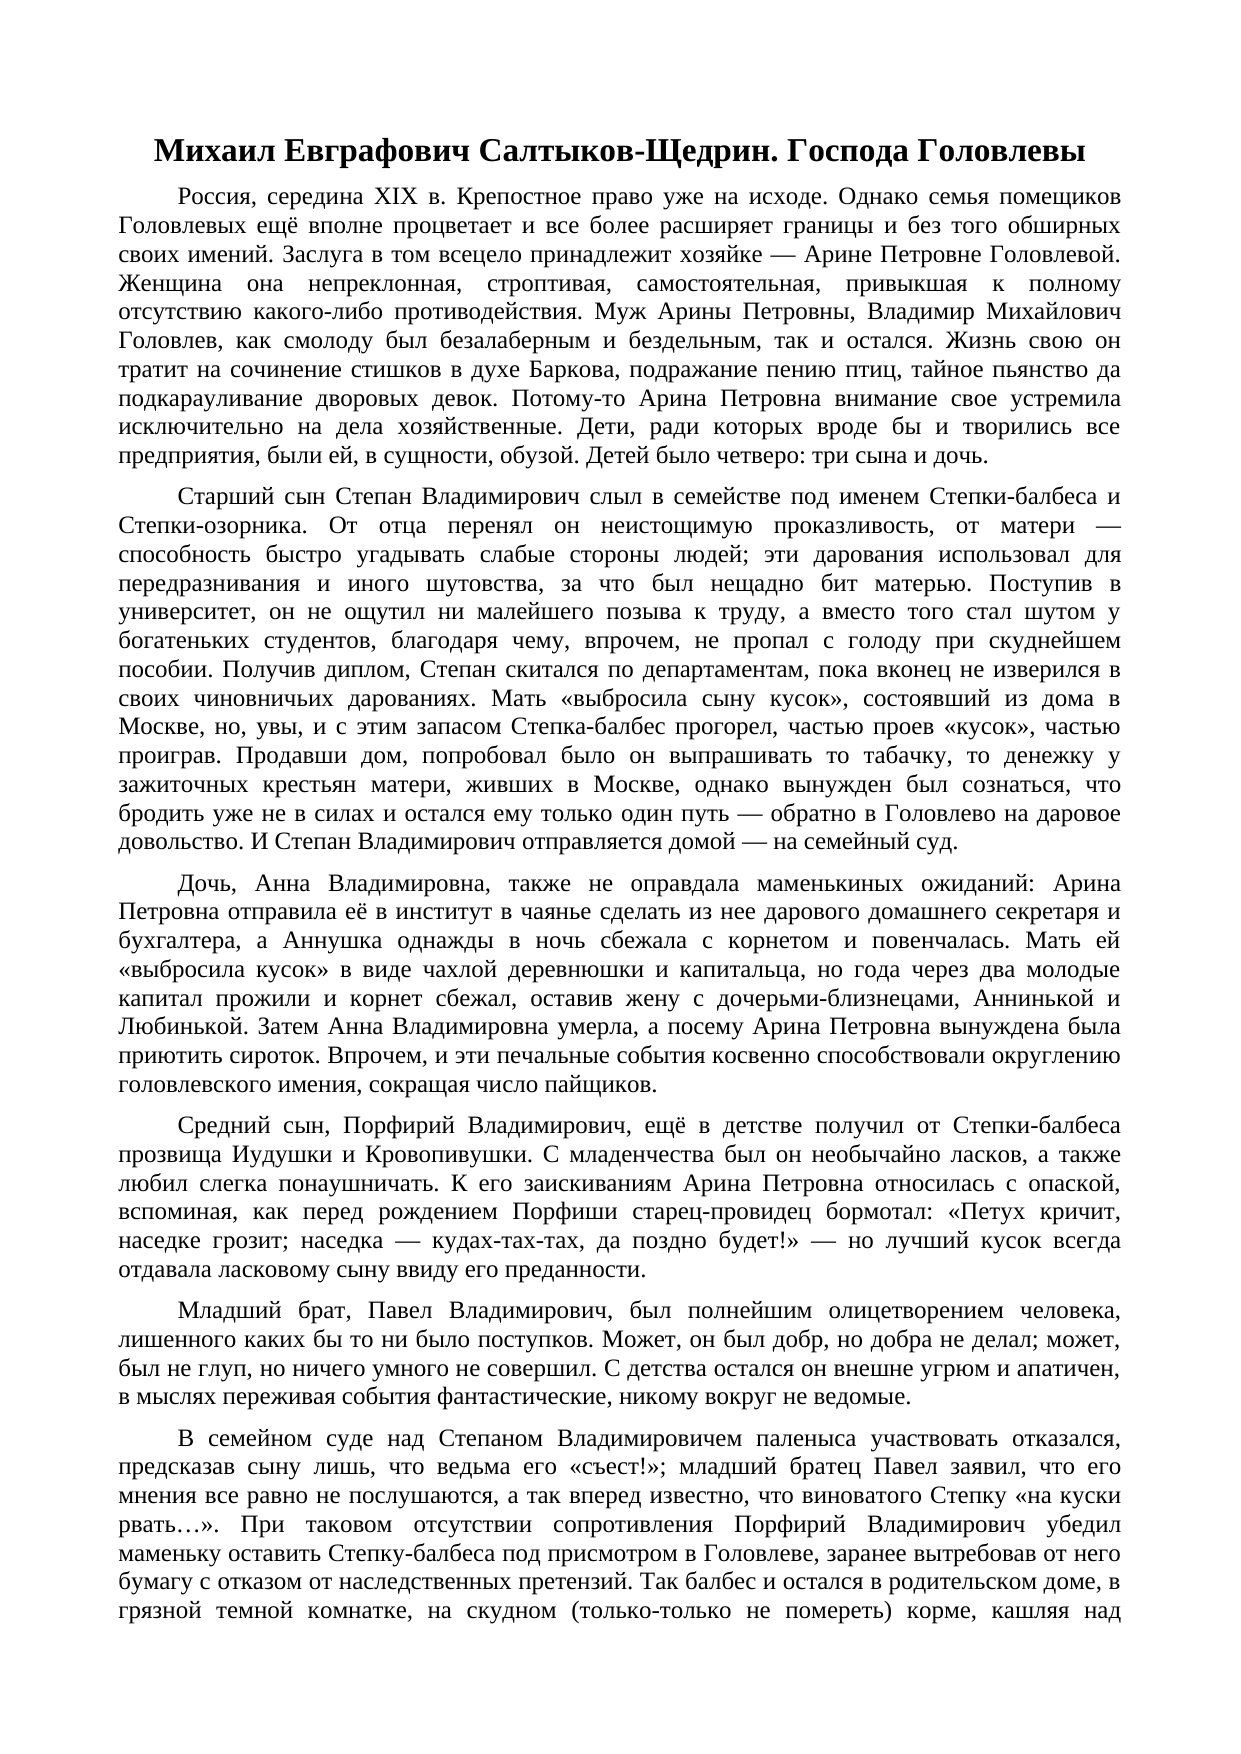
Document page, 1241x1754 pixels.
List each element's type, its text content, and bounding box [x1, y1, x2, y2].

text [118, 1423, 1122, 1624]
text Старший сын Степан Владимирович слыл в семействе под именем Степки-балбеса и Степки-озорника. От отца перенял он неистощимую проказливость, от матери — способность быстро угадывать слабые стороны людей; эти дарования использовал для передразнивания и иного шутовства, за что был нещадно бит матерью. Поступив в университет, он не ощутил ни малейшего позыва к труду, а вместо того стал шутом у богатеньких студентов, благодаря чему, впрочем, не пропал с голоду при скуднейшем пособии. Получив диплом, Степан скитался по департаментам, пока вконец не изверился в своих чиновничьих дарованиях. Мать «выбросила сыну кусок», состоявший из дома в Москве, но, увы, и с этим запасом Степка-балбес прогорел, частью проев «кусок», частью проиграв. Продавши дом, попробовал было он выпрашивать то табачку, то денежку у зажиточных крестьян матери, живших в Москве, однако вынужден был сознаться, что бродить уже не в силах и остался ему только один путь — обратно в Головлево на даровое довольство. И Степан Владимирович отправляется домой — на семейный суд. [118, 481, 1122, 855]
text Россия, середина XIX в. Крепостное право уже на исходе. Однако семья помещиков Головлевых ещё вполне процветает и все более расширяет границы и без того обширных своих имений. Заслуга в том всецело принадлежит хозяйке — Арине Петровне Головлевой. Женщина она непреклонная, строптивая, самостоятельная, привыкшая к полному отсутствию какого-либо противодействия. Муж Арины Петровны, Владимир Михайлович Головлев, как смолоду был безалаберным и бездельным, так и остался. Жизнь свою он тратит на сочинение стишков в духе Баркова, подражание пению птиц, тайное пьянство да подкарауливание дворовых девок. Потому-то Арина Петровна внимание свое устремила исключительно на дела хозяйственные. Дети, ради которых вроде бы и творились все предприятия, были ей, в сущности, обузой. Детей было четверо: три сына и дочь. [118, 181, 1122, 469]
text Младший брат, Павел Владимирович, был полнейшим олицетворением человека, лишенного каких бы то ни было поступков. Может, он был добр, но добра не делал; может, был не глуп, но ничего умного не совершил. С детства остался он внешне угрюм и апатичен, в мыслях переживая события фантастические, никому вокруг не ведомые. [118, 1295, 1122, 1410]
text Дочь, Анна Владимировна, также не оправдала маменькиных ожиданий: Арина Петровна отправила её в институт в чаянье сделать из нее дарового домашнего секретаря и бухгалтера, а Аннушка однажды в ночь сбежала с корнетом и повенчалась. Мать ей «выбросила кусок» в виде чахлой деревнюшки и капитальца, но года через два молодые капитал прожили и корнет сбежал, оставив жену с дочерьми-близнецами, Аннинькой и Любинькой. Затем Анна Владимировна умерла, а посему Арина Петровна вынуждена была приютить сироток. Впрочем, и эти печальные события косвенно способствовали округлению головлевского имения, сокращая число пайщиков. [118, 868, 1122, 1098]
text Средний сын, Порфирий Владимирович, ещё в детстве получил от Степки-балбеса прозвища Иудушки и Кровопивушки. С младенчества был он необычайно ласков, а также любил слегка понаушничать. К его заискиваниям Арина Петровна относилась с опаской, вспоминая, как перед рождением Порфиши старец-провидец бормотал: «Петух кричит, наседке грозит; наседка — кудах-тах-тах, да поздно будет!» — но лучший кусок всегда отдавала ласковому сыну ввиду его преданности. [118, 1110, 1122, 1283]
text Михаил Евграфович Салтыков-Щедрин. Господа Головлевы [118, 131, 1122, 169]
